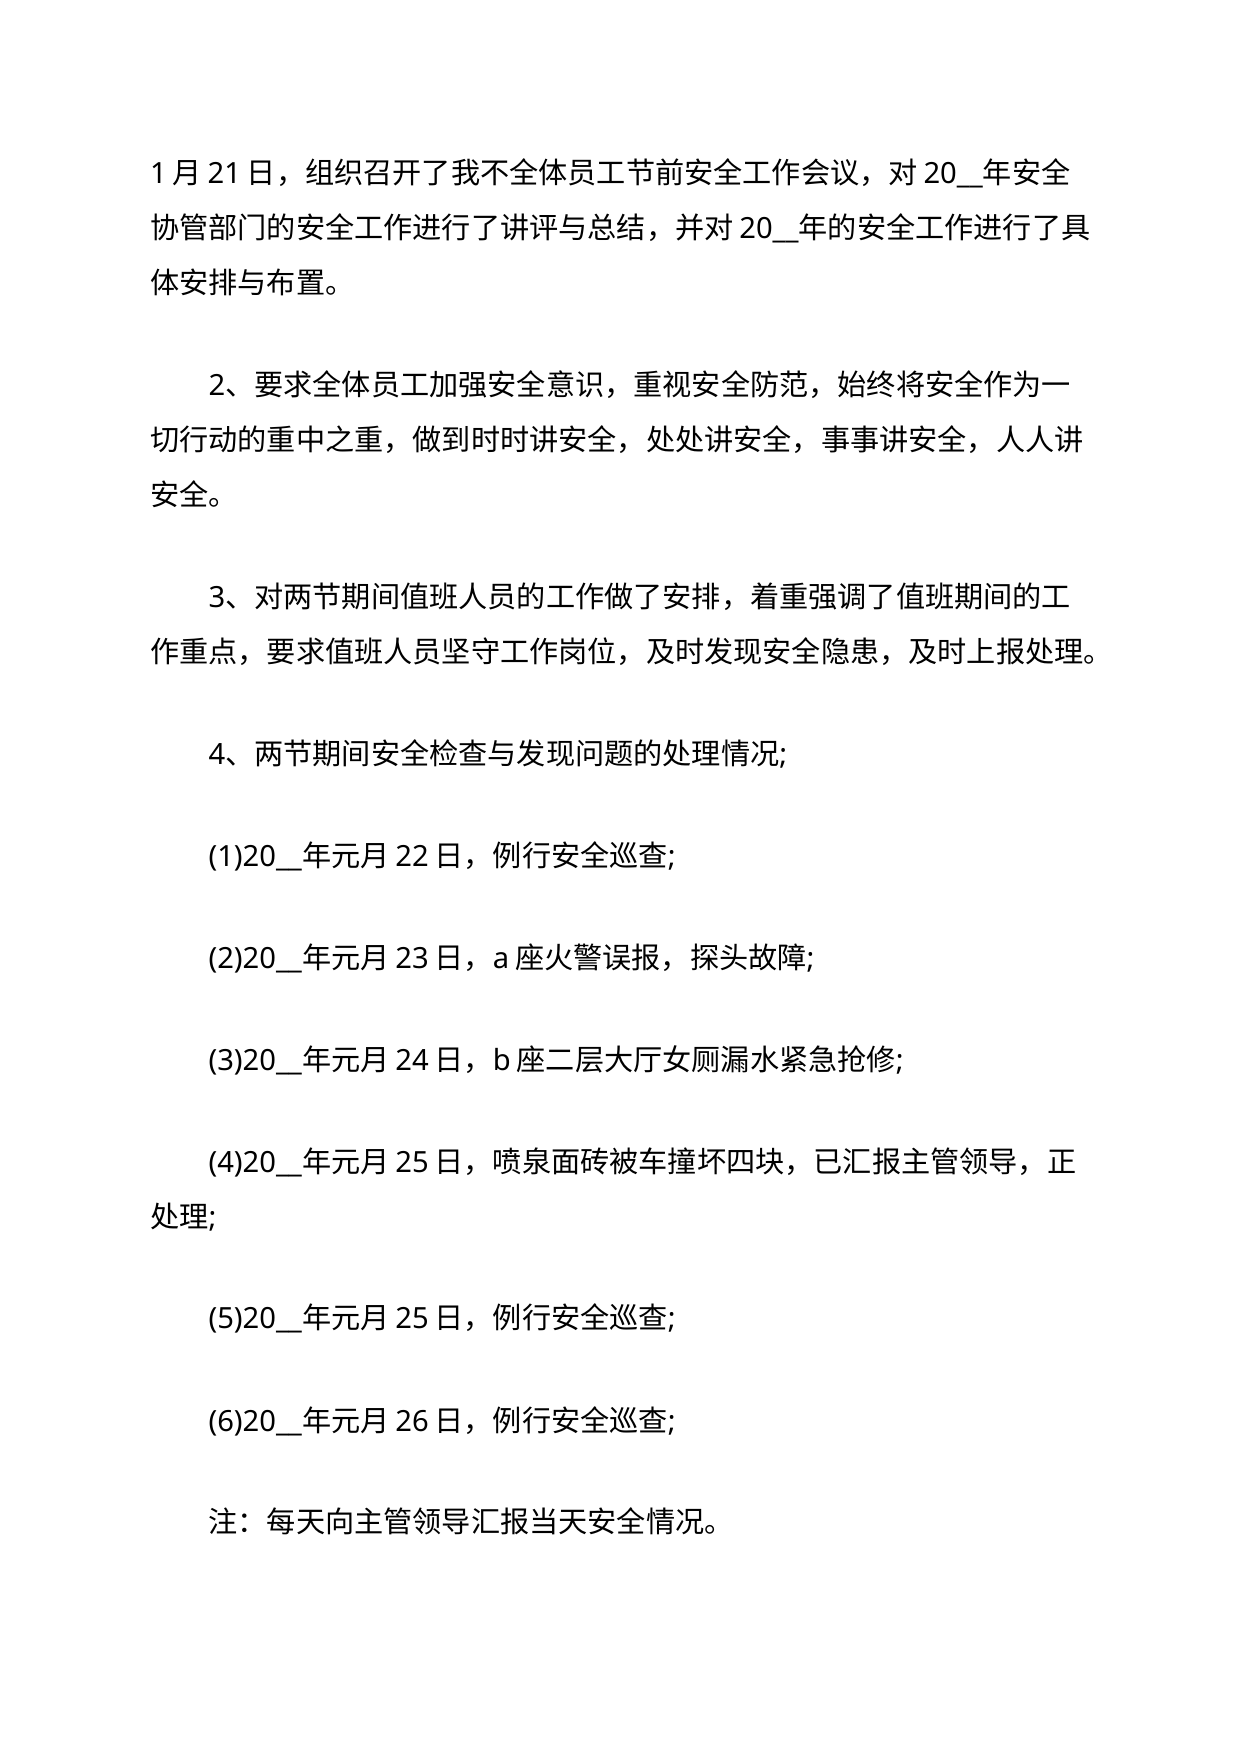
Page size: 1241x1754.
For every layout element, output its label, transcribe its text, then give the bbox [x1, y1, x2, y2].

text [150, 150, 1090, 302]
text 4、两节期间安全检查与发现问题的处理情况; [150, 730, 1090, 773]
text (4)20__年元月25日，喷泉面砖被车撞坏四块，已汇报主管领导，正处理; [150, 1138, 1090, 1236]
text (1)20__年元月22日，例行安全巡查; [150, 832, 1090, 874]
text (6)20__年元月26日，例行安全巡查; [150, 1397, 1090, 1439]
text 注：每天向主管领导汇报当天安全情况。 [150, 1499, 1090, 1541]
text (5)20__年元月25日，例行安全巡查; [150, 1295, 1090, 1337]
text 2、要求全体员工加强安全意识，重视安全防范，始终将安全作为一切行动的重中之重，做到时时讲安全，处处讲安全，事事讲安全，人人讲安全。 [150, 362, 1090, 514]
text 3、对两节期间值班人员的工作做了安排，着重强调了值班期间的工作重点，要求值班人员坚守工作岗位，及时发现安全隐患，及时上报处理。 [150, 573, 1090, 671]
text (2)20__年元月23日，a座火警误报，探头故障; [150, 934, 1090, 977]
text (3)20__年元月24日，b座二层大厅女厕漏水紧急抢修; [150, 1036, 1090, 1078]
